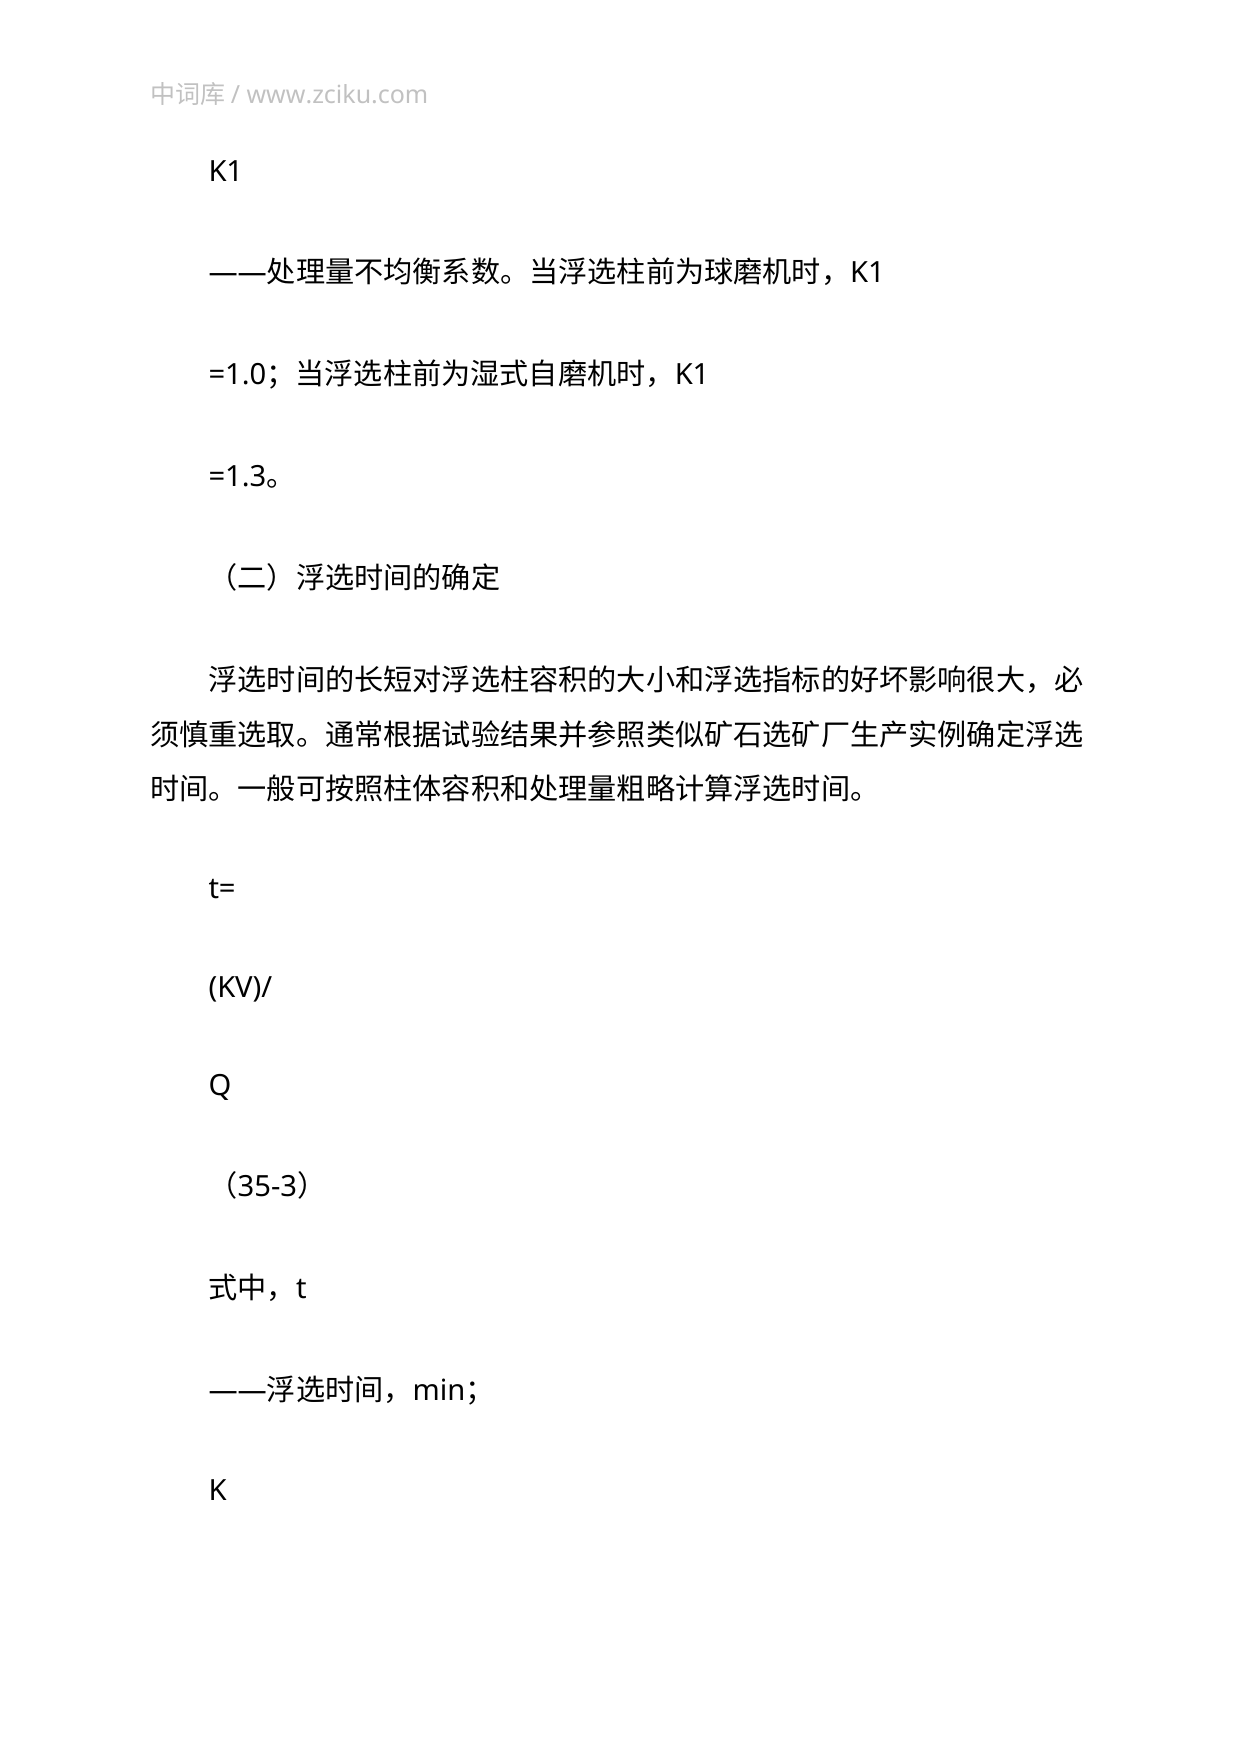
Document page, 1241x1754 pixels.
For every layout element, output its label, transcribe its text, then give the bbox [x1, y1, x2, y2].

text K [150, 1469, 1090, 1509]
text （35-3） [150, 1163, 1090, 1205]
text =1.3。 [150, 452, 1090, 495]
text 式中，t [150, 1265, 1090, 1307]
text Q [150, 1064, 1090, 1104]
text ——浮选时间，min； [150, 1367, 1090, 1409]
text K1 [150, 150, 1090, 190]
text (KV)/ [150, 966, 1090, 1006]
text ——处理量不均衡系数。当浮选柱前为球磨机时，K1 [150, 248, 1090, 291]
text =1.0；当浮选柱前为湿式自磨机时，K1 [150, 350, 1090, 393]
text 浮选时间的长短对浮选柱容积的大小和浮选指标的好坏影响很大，必须慎重选取。通常根据试验结果并参照类似矿石选矿厂生产实例确定浮选时间。一般可按照柱体容积和处理量粗略计算浮选时间。 [150, 656, 1090, 808]
text （二）浮选时间的确定 [150, 554, 1090, 597]
text t= [150, 868, 1090, 907]
